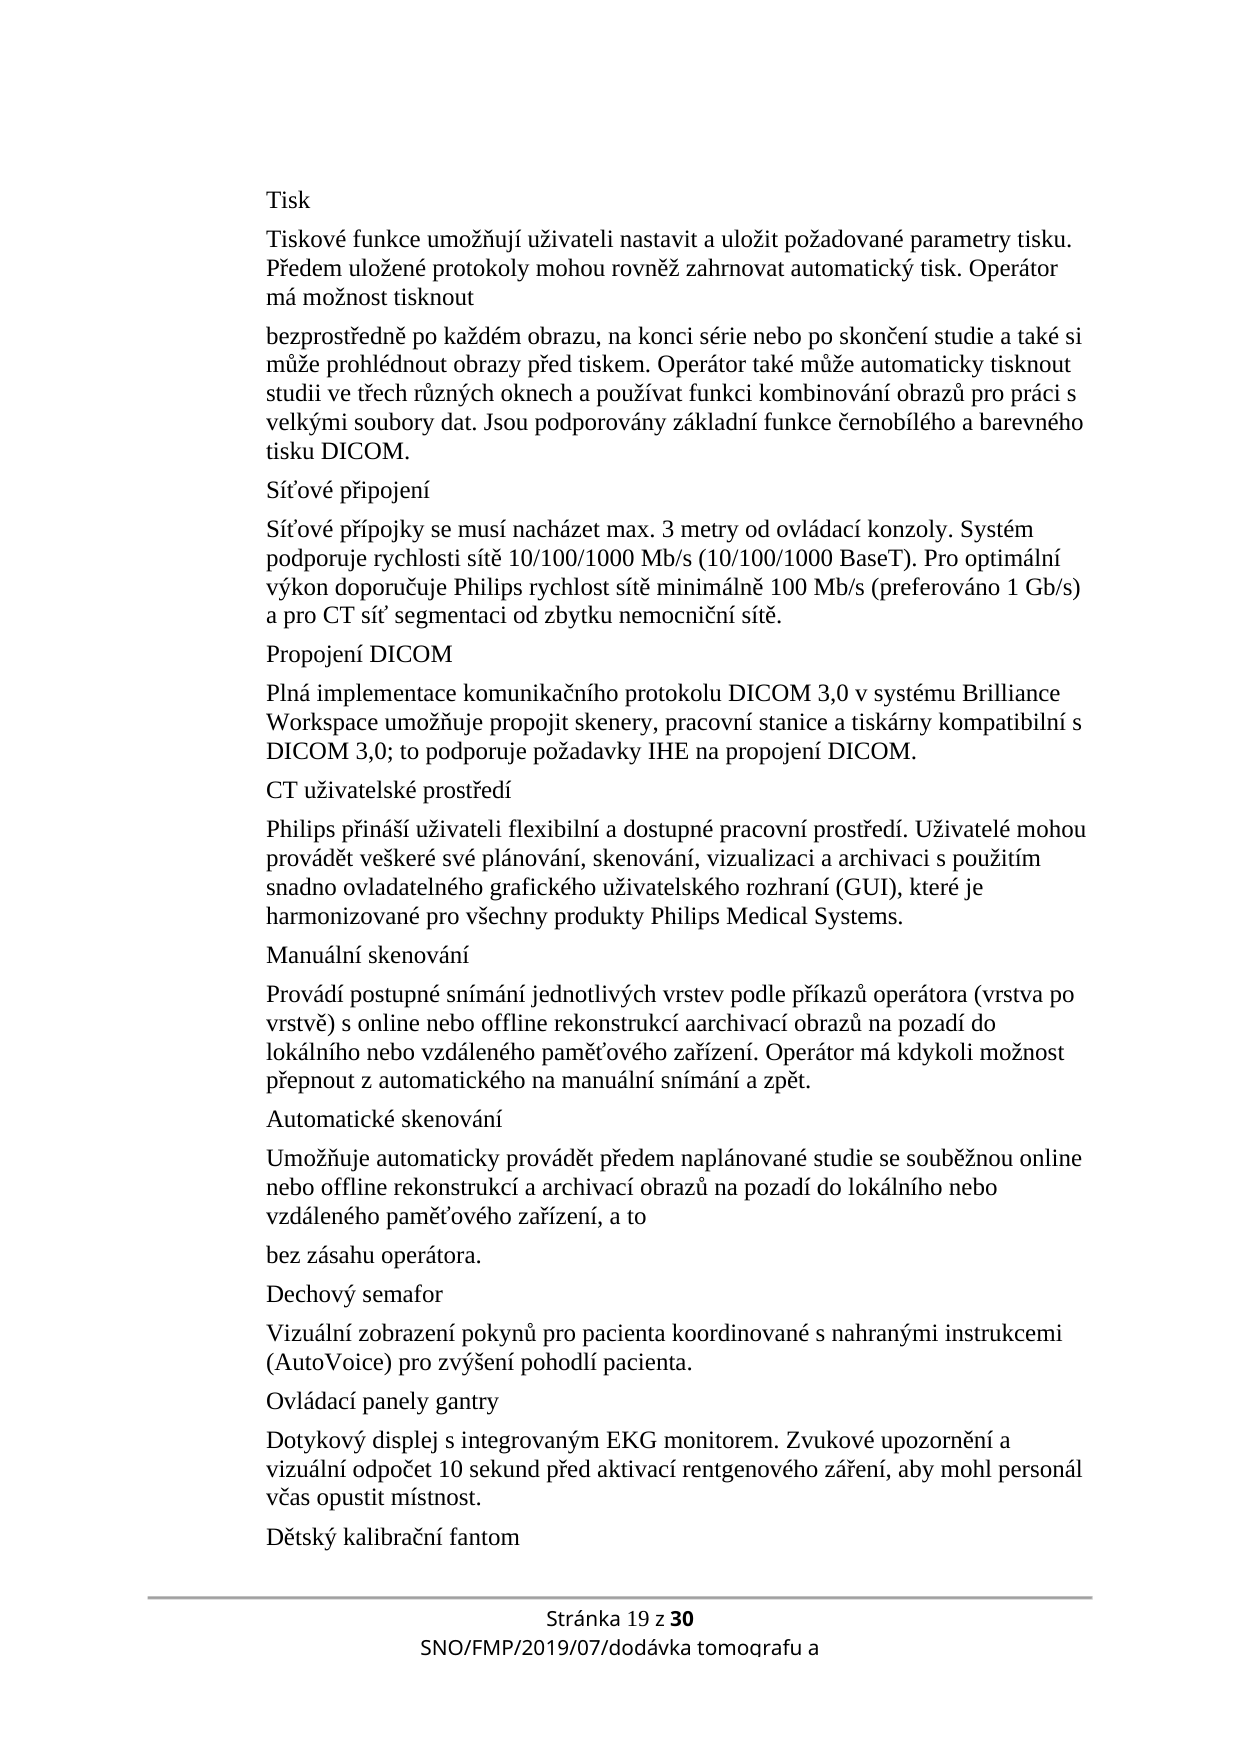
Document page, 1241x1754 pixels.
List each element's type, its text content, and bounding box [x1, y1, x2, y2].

text Automatické skenování [266, 1104, 1140, 1133]
text Propojení DICOM [266, 639, 1140, 668]
text bez zásahu operátora. Dechový semafor [266, 1240, 483, 1308]
text Síťové připojení [266, 475, 1140, 503]
text CT uživatelské prostředí [266, 775, 1140, 804]
text Tiskové funkce umožňují uživateli nastavit a uložit požadované parametry tisku. Předem uložené protokoly mohou rovněž zahrnovat automatický tisk. Operátor má možnost tisknout [266, 224, 1074, 310]
text Manuální skenování [266, 940, 1140, 968]
text bezprostředně po každém obrazu, na konci série nebo po skončení studie a také si může prohlédnout obrazy před tiskem. Operátor také může automaticky tisknout studii ve třech různých oknech a používat funkci kombinování obrazů pro práci s velkými soubory dat. Jsou podporovány základní funkce černobílého a barevného tisku DICOM. [266, 321, 1085, 464]
text Dotykový displej s integrovaným EKG monitorem. Zvukové upozornění a vizuální odpočet 10 sekund před aktivací rentgenového záření, aby mohl personál včas opustit místnost. [266, 1425, 1084, 1511]
text Tisk [266, 185, 1140, 214]
text Vizuální zobrazení pokynů pro pacienta koordinované s nahranými instrukcemi (AutoVoice) pro zvýšení pohodlí pacienta. [266, 1318, 1064, 1376]
text Síťové přípojky se musí nacházet max. 3 metry od ovládací konzoly. Systém podporuje rychlosti sítě 10/100/1000 Mb/s (10/100/1000 BaseT). Pro optimální výkon doporučuje Philips rychlost sítě minimálně 100 Mb/s (preferováno 1 Gb/s) a pro CT síť segmentaci od zbytku nemocniční sítě. [266, 514, 1083, 629]
text Philips přináší uživateli flexibilní a dostupné pracovní prostředí. Uživatelé mohou provádět veškeré své plánování, skenování, vizualizaci a archivaci s použitím snadno ovladatelného grafického uživatelského rozhraní (GUI), které je harmonizované pro všechny produkty Philips Medical Systems. [266, 814, 1088, 929]
text Umožňuje automaticky provádět předem naplánované studie se souběžnou online nebo offline rekonstrukcí a archivací obrazů na pozadí do lokálního nebo vzdáleného paměťového zařízení, a to [266, 1143, 1084, 1230]
text Provádí postupné snímání jednotlivých vrstev podle příkazů operátora (vrstva po vrstvě) s online nebo offline rekonstrukcí aarchivací obrazů na pozadí do lokálního nebo vzdáleného paměťového zařízení. Operátor má kdykoli možnost přepnout z automatického na manuální snímání a zpět. [266, 979, 1076, 1094]
text Ovládací panely gantry [266, 1386, 1140, 1415]
text Dětský kalibrační fantom [266, 1522, 1140, 1550]
text Plná implementace komunikačního protokolu DICOM 3,0 v systému Brilliance Workspace umožňuje propojit skenery, pracovní stanice a tiskárny kompatibilní s DICOM 3,0; to podporuje požadavky IHE na propojení DICOM. [266, 678, 1084, 765]
